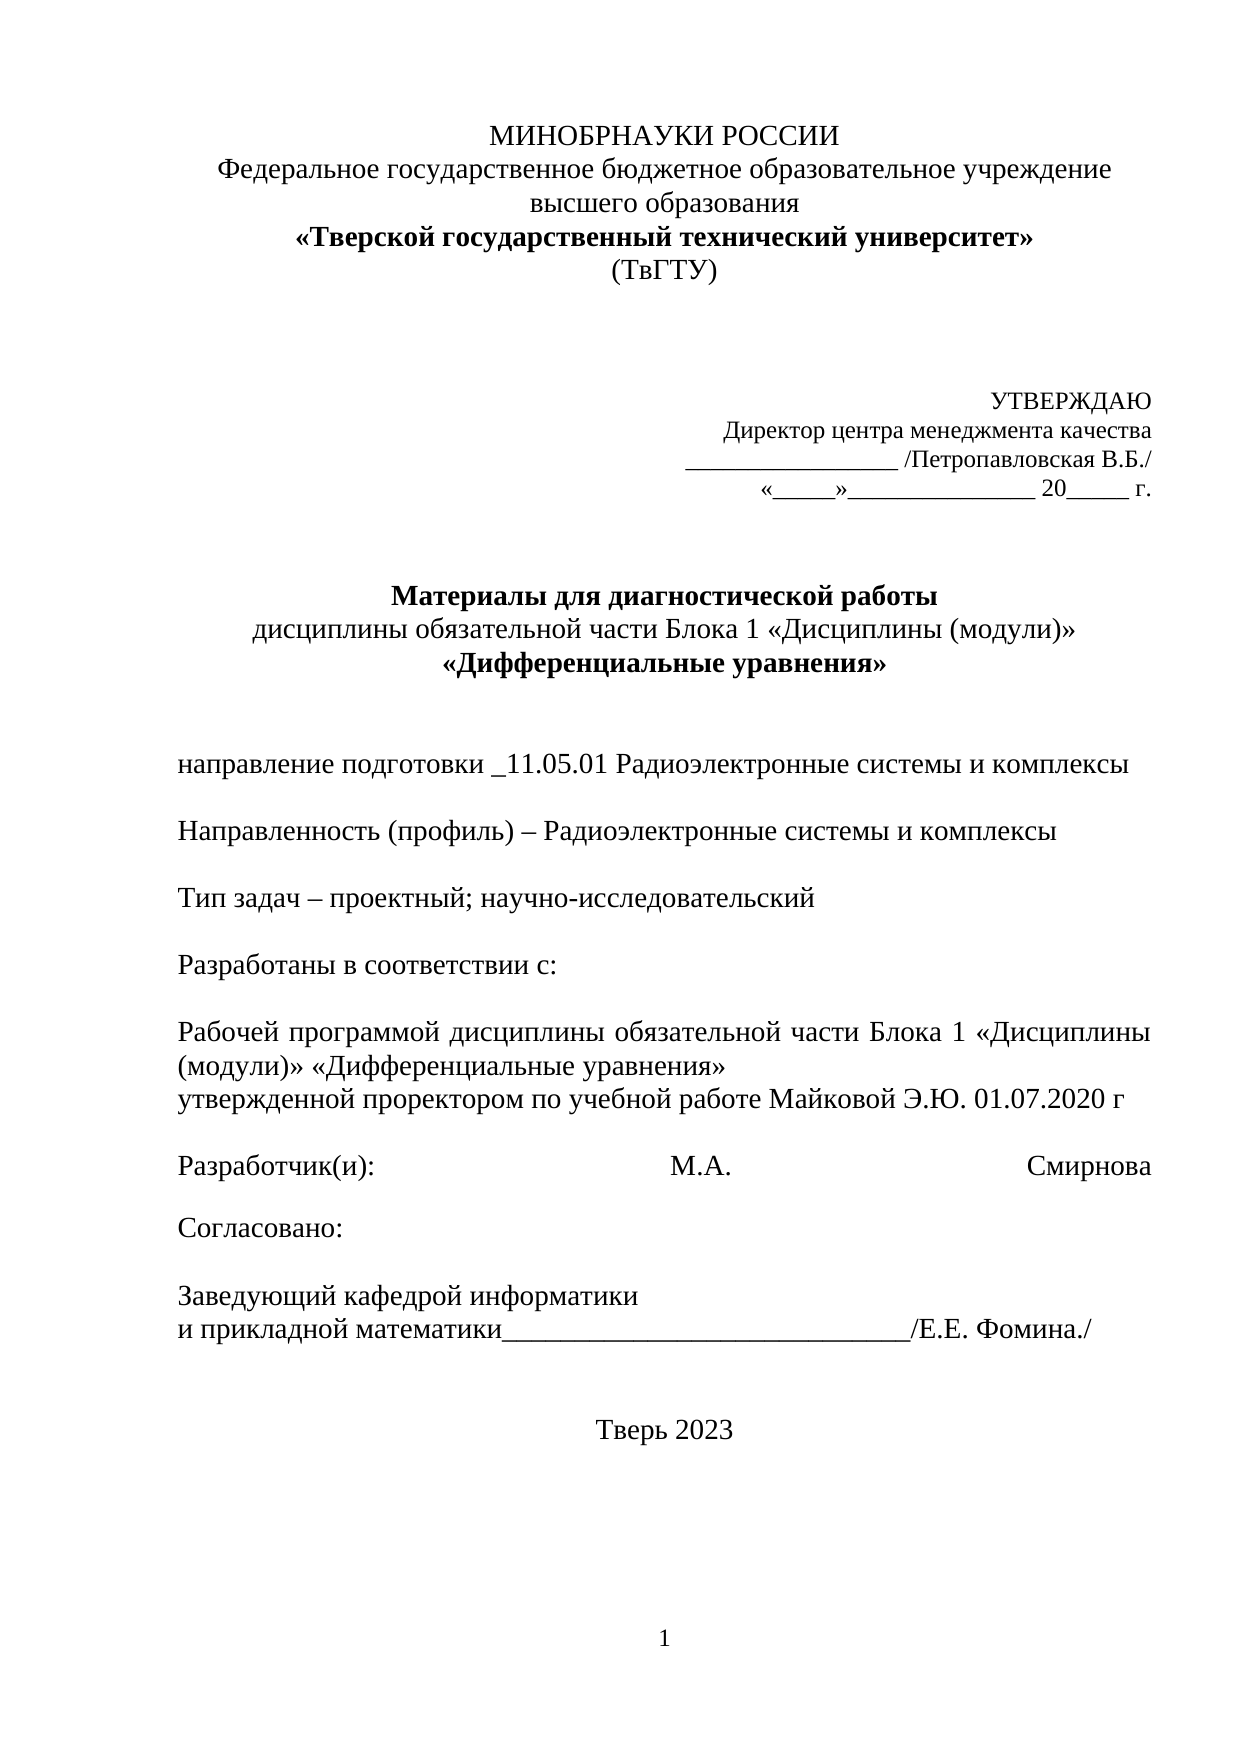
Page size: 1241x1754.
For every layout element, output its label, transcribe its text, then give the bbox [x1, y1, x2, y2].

text высшего образования [177, 185, 1152, 219]
text УТВЕРЖДАЮ [177, 386, 1152, 415]
text «Дифференциальные уравнения» [177, 645, 1152, 679]
text _________________ /Петропавловская В.Б./ [177, 444, 1152, 473]
text Тверь 2023 [177, 1412, 1152, 1445]
text Заведующий кафедрой информатики [177, 1278, 1152, 1311]
text Разработчик(и): М.А. Смирнова [177, 1148, 1152, 1211]
text Директор центра менеджмента качества [177, 415, 1152, 444]
text Согласовано: [177, 1211, 1152, 1244]
text «_____»_______________ 20_____ г. [177, 473, 1152, 501]
text Разработаны в соответствии с: [177, 947, 1152, 981]
text МИНОБРНАУКИ РОССИИ [177, 118, 1152, 152]
text Федеральное государственное бюджетное образовательное учреждение [177, 152, 1152, 185]
text утвержденной проректором по учебной работе Майковой Э.Ю. 01.07.2020 г [177, 1081, 1152, 1115]
text направление подготовки _11.05.01 Радиоэлектронные системы и комплексы [177, 746, 1152, 779]
text и прикладной математики____________________________/Е.Е. Фомина./ [177, 1311, 1152, 1345]
text «Тверской государственный технический университет» [177, 219, 1152, 252]
text Материалы для диагностической работы [177, 578, 1152, 612]
text Тип задач – проектный; научно-исследовательский [177, 880, 1158, 913]
text Рабочей программой дисциплины обязательной части Блока 1 «Дисциплины (модули)» «Дифференциальные уравнения» [177, 1014, 1152, 1081]
text (ТвГТУ) [177, 252, 1152, 286]
text дисциплины обязательной части Блока 1 «Дисциплины (модули)» [177, 612, 1152, 645]
text Направленность (профиль) – Радиоэлектронные системы и комплексы [177, 813, 1152, 846]
